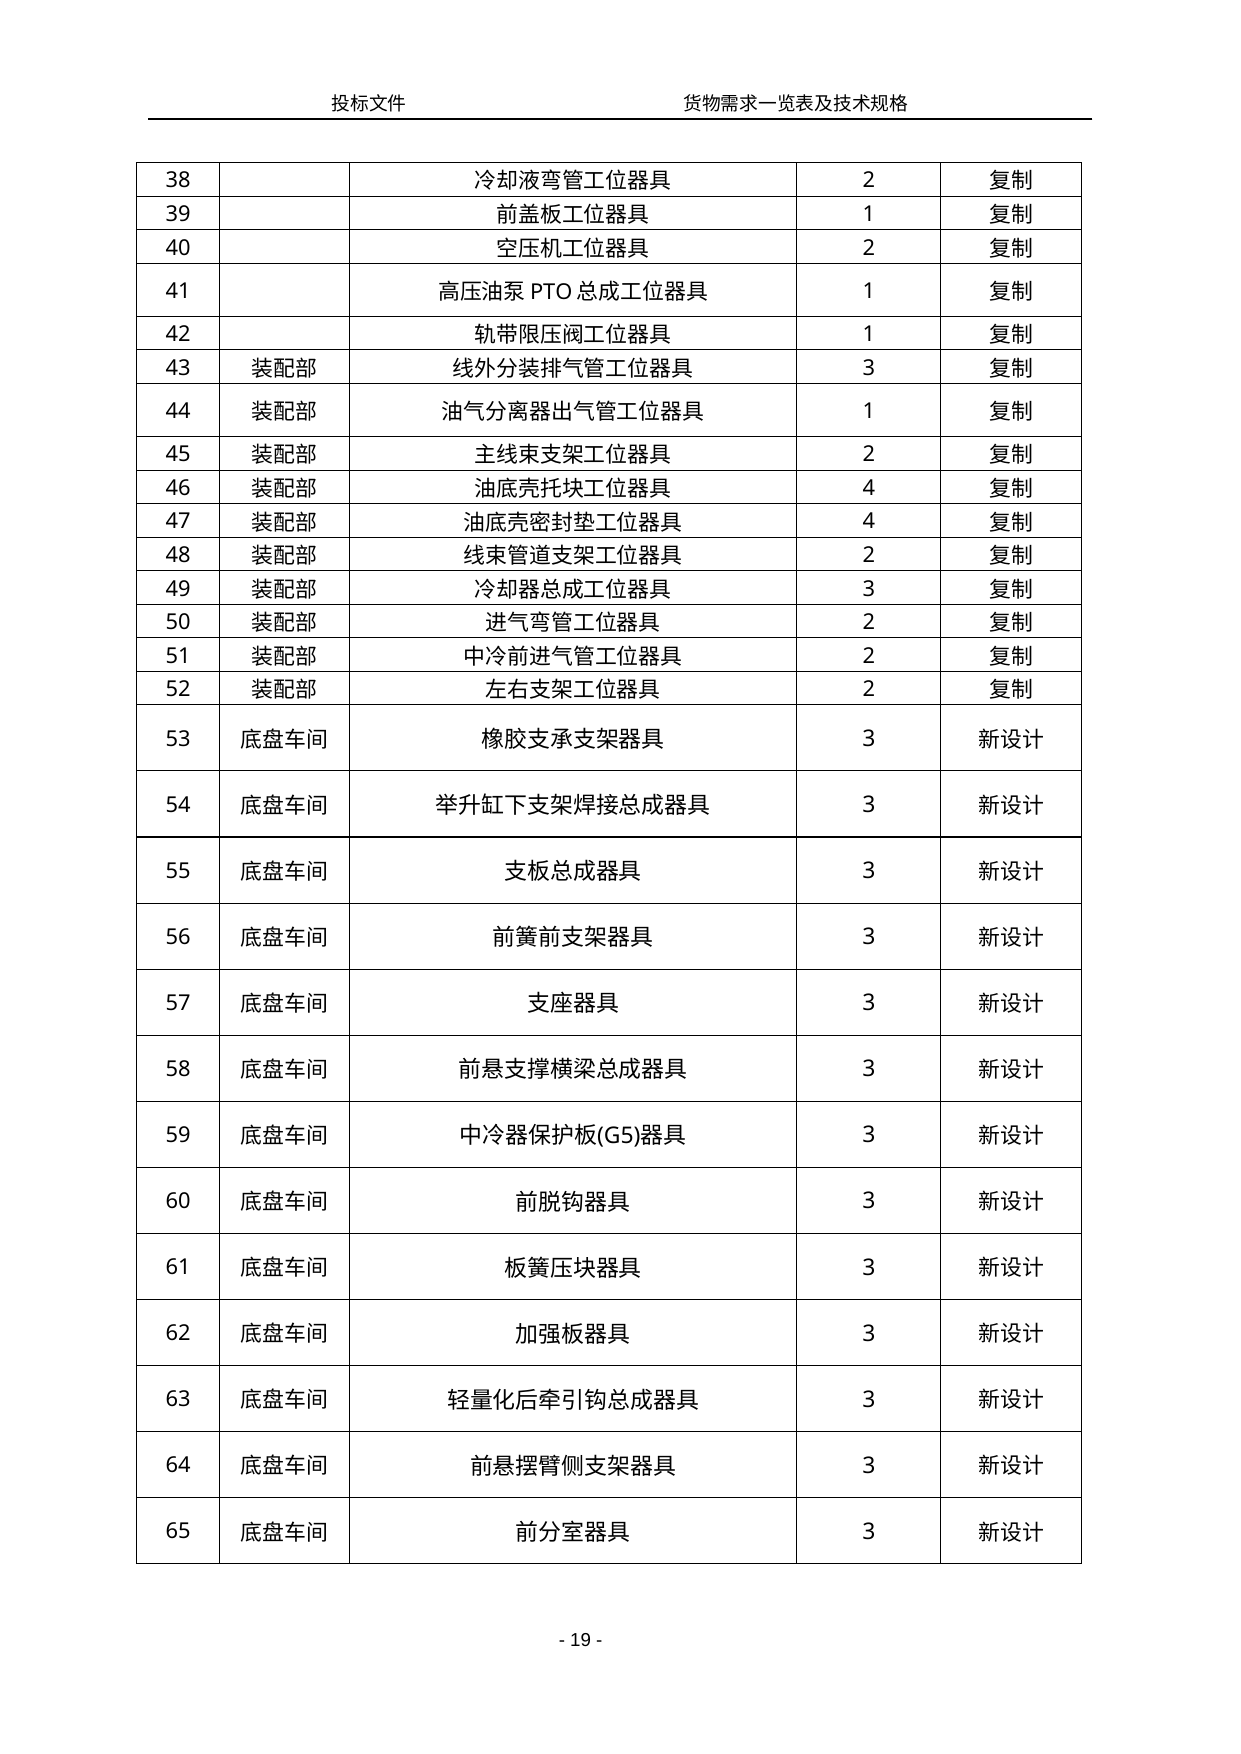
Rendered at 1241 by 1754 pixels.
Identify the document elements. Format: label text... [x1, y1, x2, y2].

table_cell 底盘车间 [220, 1366, 349, 1431]
table_cell 3 [797, 1036, 940, 1101]
table_cell 油底壳托块工位器具 [350, 471, 796, 503]
table_cell [220, 230, 349, 263]
table_cell 装配部 [220, 350, 349, 383]
table_cell 3 [797, 571, 940, 604]
table_cell [220, 264, 349, 316]
table_cell 板簧压块器具 [350, 1234, 796, 1299]
table_cell 复制 [941, 538, 1081, 570]
table_cell 39 [137, 197, 219, 229]
table_cell 装配部 [220, 384, 349, 436]
table_cell 47 [137, 504, 219, 537]
table_cell 新设计 [941, 838, 1081, 902]
table_cell 复制 [941, 317, 1081, 349]
table_cell 线束管道支架工位器具 [350, 538, 796, 570]
table_cell 3 [797, 1432, 940, 1497]
table_cell 底盘车间 [220, 1432, 349, 1497]
table_cell 45 [137, 437, 219, 469]
table_cell 40 [137, 230, 219, 263]
table_cell 前盖板工位器具 [350, 197, 796, 229]
table_cell 65 [137, 1498, 219, 1563]
table_cell 线外分装排气管工位器具 [350, 350, 796, 383]
table_cell 63 [137, 1366, 219, 1431]
table_cell 新设计 [941, 1366, 1081, 1431]
table_cell 底盘车间 [220, 1036, 349, 1101]
table_cell 3 [797, 838, 940, 902]
table_cell 装配部 [220, 437, 349, 469]
table_cell 2 [797, 437, 940, 469]
table_cell 3 [797, 350, 940, 383]
table_cell 复制 [941, 163, 1081, 196]
table_cell 复制 [941, 350, 1081, 383]
table_cell 新设计 [941, 705, 1081, 770]
table_cell 底盘车间 [220, 904, 349, 968]
table_cell 冷却液弯管工位器具 [350, 163, 796, 196]
table_cell [220, 163, 349, 196]
table_cell 新设计 [941, 1102, 1081, 1167]
table_cell 支座器具 [350, 970, 796, 1034]
table_cell 3 [797, 1498, 940, 1563]
table_cell 60 [137, 1168, 219, 1233]
table_cell 57 [137, 970, 219, 1034]
table_cell 61 [137, 1234, 219, 1299]
table_cell 新设计 [941, 1432, 1081, 1497]
table_cell 前簧前支架器具 [350, 904, 796, 968]
table_cell 53 [137, 705, 219, 770]
table_cell 54 [137, 771, 219, 836]
table_cell 油气分离器出气管工位器具 [350, 384, 796, 436]
table_cell 51 [137, 638, 219, 671]
table_cell 59 [137, 1102, 219, 1167]
table_cell 1 [797, 197, 940, 229]
table_cell 62 [137, 1300, 219, 1365]
table_cell 高压油泵PTO总成工位器具 [350, 264, 796, 316]
table_cell 3 [797, 970, 940, 1034]
table_cell 3 [797, 705, 940, 770]
table_cell 2 [797, 605, 940, 637]
table_cell 底盘车间 [220, 1300, 349, 1365]
table_cell 新设计 [941, 1168, 1081, 1233]
table_cell 复制 [941, 638, 1081, 671]
table_cell 4 [797, 471, 940, 503]
table_cell 复制 [941, 672, 1081, 704]
table_cell 空压机工位器具 [350, 230, 796, 263]
table_cell 3 [797, 904, 940, 968]
table_cell 前悬支撑横梁总成器具 [350, 1036, 796, 1101]
table_cell 64 [137, 1432, 219, 1497]
table_cell 复制 [941, 571, 1081, 604]
table_cell 复制 [941, 384, 1081, 436]
table_cell 新设计 [941, 771, 1081, 836]
table_cell 前悬摆臂侧支架器具 [350, 1432, 796, 1497]
table_cell 装配部 [220, 672, 349, 704]
table_cell 装配部 [220, 571, 349, 604]
table_cell 复制 [941, 230, 1081, 263]
table_cell 3 [797, 1366, 940, 1431]
table_cell 38 [137, 163, 219, 196]
table_cell 复制 [941, 264, 1081, 316]
table_cell 中冷器保护板(G5)器具 [350, 1102, 796, 1167]
table_cell 底盘车间 [220, 1234, 349, 1299]
table_cell 支板总成器具 [350, 838, 796, 902]
table_cell 冷却器总成工位器具 [350, 571, 796, 604]
table_cell 3 [797, 771, 940, 836]
table_cell 中冷前进气管工位器具 [350, 638, 796, 671]
table_cell 新设计 [941, 1300, 1081, 1365]
table_cell 41 [137, 264, 219, 316]
table_cell [220, 317, 349, 349]
table_cell 2 [797, 538, 940, 570]
table_cell 装配部 [220, 538, 349, 570]
table_cell 新设计 [941, 1234, 1081, 1299]
table_cell 轻量化后牵引钩总成器具 [350, 1366, 796, 1431]
table_cell 1 [797, 384, 940, 436]
table_cell 前分室器具 [350, 1498, 796, 1563]
table_cell 复制 [941, 504, 1081, 537]
table_cell 主线束支架工位器具 [350, 437, 796, 469]
table_cell 48 [137, 538, 219, 570]
table_cell 2 [797, 163, 940, 196]
table_cell 橡胶支承支架器具 [350, 705, 796, 770]
table_cell [220, 197, 349, 229]
table_cell 装配部 [220, 471, 349, 503]
table_cell 49 [137, 571, 219, 604]
table_cell 3 [797, 1234, 940, 1299]
table_cell 复制 [941, 437, 1081, 469]
table_cell 1 [797, 317, 940, 349]
table_cell 底盘车间 [220, 1168, 349, 1233]
table_cell 加强板器具 [350, 1300, 796, 1365]
table_cell 复制 [941, 471, 1081, 503]
table_cell 3 [797, 1168, 940, 1233]
table_cell 新设计 [941, 1036, 1081, 1101]
table_cell 底盘车间 [220, 838, 349, 902]
table_cell 43 [137, 350, 219, 383]
table_cell 新设计 [941, 1498, 1081, 1563]
table_cell 56 [137, 904, 219, 968]
table_cell 装配部 [220, 605, 349, 637]
table_cell 复制 [941, 605, 1081, 637]
table_cell 42 [137, 317, 219, 349]
table_cell 46 [137, 471, 219, 503]
table_cell 52 [137, 672, 219, 704]
table_cell 2 [797, 230, 940, 263]
table_cell 底盘车间 [220, 1498, 349, 1563]
table_cell 左右支架工位器具 [350, 672, 796, 704]
table_cell 新设计 [941, 904, 1081, 968]
table_cell 58 [137, 1036, 219, 1101]
table_cell 底盘车间 [220, 705, 349, 770]
table_cell 2 [797, 638, 940, 671]
table_cell 底盘车间 [220, 970, 349, 1034]
table_cell 2 [797, 672, 940, 704]
table_cell 复制 [941, 197, 1081, 229]
table_cell 前脱钩器具 [350, 1168, 796, 1233]
table_cell 3 [797, 1102, 940, 1167]
table_cell 3 [797, 1300, 940, 1365]
table_cell 油底壳密封垫工位器具 [350, 504, 796, 537]
table_cell 50 [137, 605, 219, 637]
table_cell 1 [797, 264, 940, 316]
table_cell 底盘车间 [220, 771, 349, 836]
table_cell 轨带限压阀工位器具 [350, 317, 796, 349]
table_cell 新设计 [941, 970, 1081, 1034]
table_cell 举升缸下支架焊接总成器具 [350, 771, 796, 836]
table_cell 55 [137, 838, 219, 902]
table_cell 44 [137, 384, 219, 436]
table_cell 进气弯管工位器具 [350, 605, 796, 637]
table_cell 装配部 [220, 504, 349, 537]
table_cell 4 [797, 504, 940, 537]
table_cell 装配部 [220, 638, 349, 671]
table_cell 底盘车间 [220, 1102, 349, 1167]
